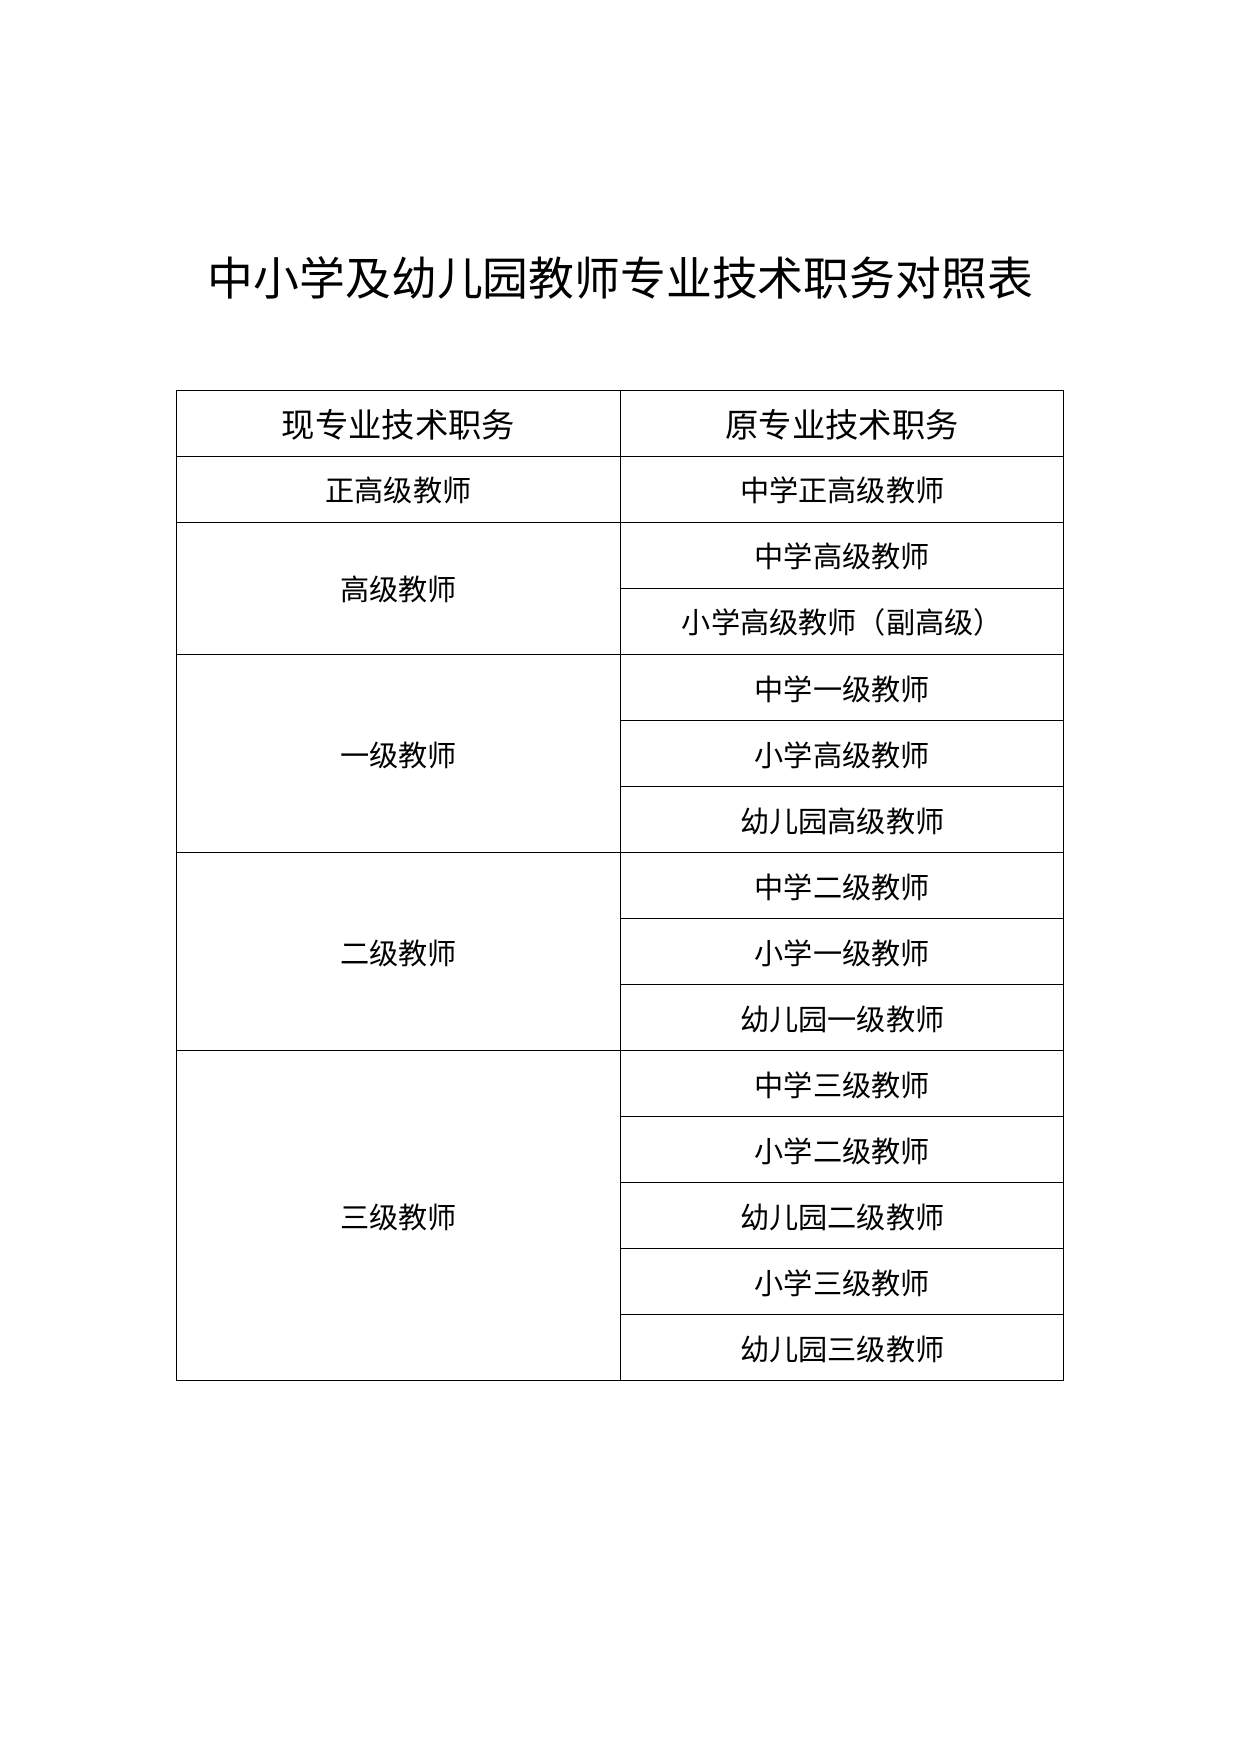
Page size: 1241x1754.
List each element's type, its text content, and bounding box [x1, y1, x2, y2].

table_cell 二级教师 [177, 853, 620, 1050]
table_cell 正高级教师 [177, 457, 620, 522]
table_cell 小学高级教师（副高级） [621, 589, 1063, 654]
table_cell 中学二级教师 [621, 853, 1063, 918]
table_cell 中学正高级教师 [621, 457, 1063, 522]
table_cell 高级教师 [177, 523, 620, 654]
table_cell 中学一级教师 [621, 655, 1063, 720]
table_header 现专业技术职务 [177, 391, 620, 456]
table_cell 幼儿园三级教师 [621, 1315, 1063, 1380]
table_cell 小学一级教师 [621, 919, 1063, 984]
text 中小学及幼儿园教师专业技术职务对照表 [187, 227, 1053, 324]
table_cell 幼儿园一级教师 [621, 985, 1063, 1050]
table_cell 小学三级教师 [621, 1249, 1063, 1314]
table_cell 幼儿园高级教师 [621, 787, 1063, 852]
table_cell 一级教师 [177, 655, 620, 852]
table_cell 三级教师 [177, 1051, 620, 1380]
table_header 原专业技术职务 [621, 391, 1063, 456]
table_cell 幼儿园二级教师 [621, 1183, 1063, 1248]
table_cell 中学高级教师 [621, 523, 1063, 588]
table_cell 中学三级教师 [621, 1051, 1063, 1116]
table_cell 小学高级教师 [621, 721, 1063, 786]
table_cell 小学二级教师 [621, 1117, 1063, 1182]
